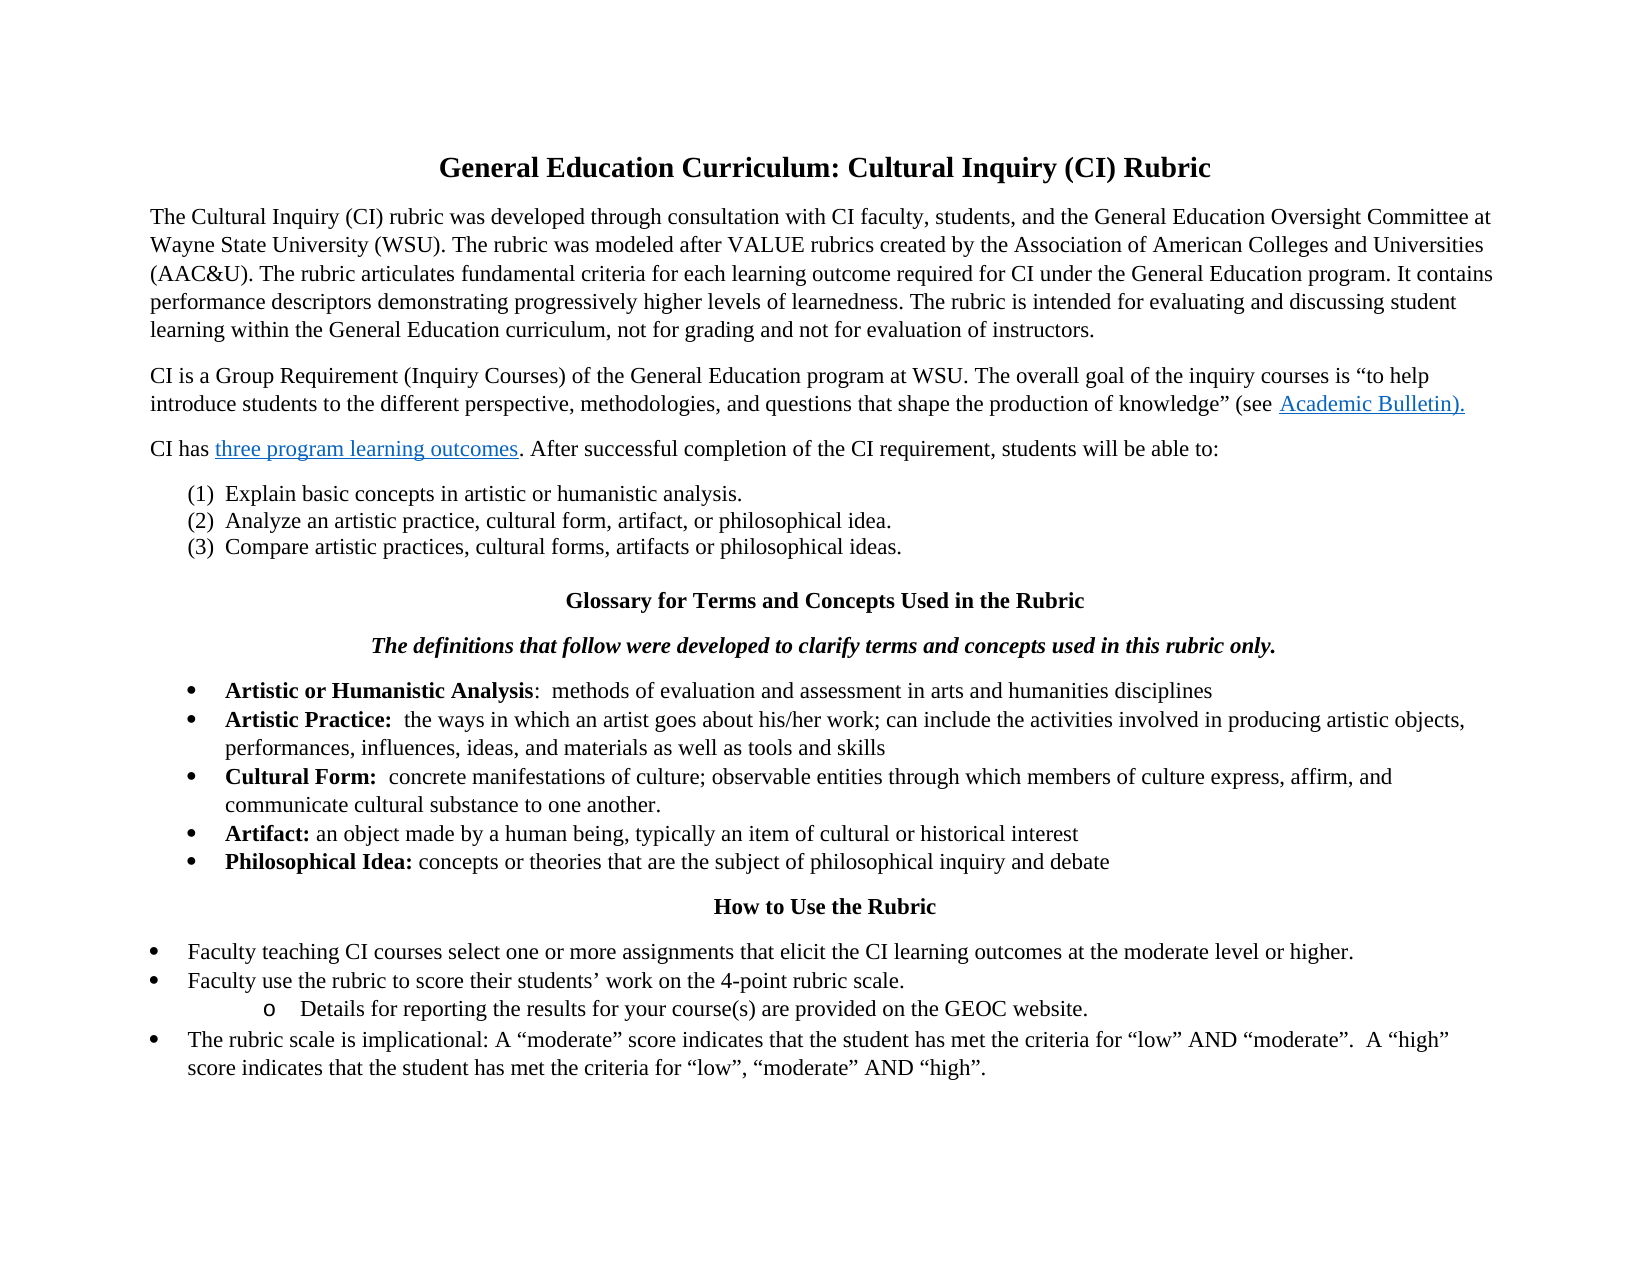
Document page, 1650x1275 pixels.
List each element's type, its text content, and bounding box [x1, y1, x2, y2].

list Compare artistic practices, cultural forms, artifacts or philosophical ideas. [187, 533, 1500, 587]
text CI has three program learning outcomes. After successful completion of the CI requirement, students will be able to: [150, 435, 1500, 462]
text CI is a Group Requirement (Inquiry Courses) of the General Education program at WSU. The overall goal of the inquiry courses is “to help introduce students to the different perspective, methodologies, and questions that shape the production of knowledge” (see Academic Bulletin). [150, 362, 1500, 416]
list Philosophical Idea: oncepts theories that are the subject of philosophical inquiry and debate [187, 848, 1500, 874]
list Details for reporting the results for your course(s) are provided on the GEOC website. [262, 995, 1500, 1023]
text General Education Curriculum: Cultural Inquiry (CI) Rubric [150, 150, 1500, 183]
text Glossary for Terms and Concepts Used in the Rubric [150, 587, 1500, 614]
text How to Use the Rubric [150, 893, 1500, 920]
list Faculty teaching CI courses select one or more assignments that elicit the CI learning outcomes. [150, 938, 1500, 965]
list Artistic or Humanistic Analysis: ethods of evaluation and assessment in arts and humanities disciplines [187, 678, 1500, 704]
list The rubric scale is implicational: A “moderate” score indicates that the student has met the criteria for “low” AND “moderate”. A “high” score indicates that the student has met the criteria for “low”, “moderate” AND “high”. [150, 1026, 1500, 1081]
list Cultural Form: concrete manifestations of culture; observable entities through which members of culture express, affirm, and communicate cultural substance to one another. [187, 763, 1500, 818]
list Artifact: an object made by a human being, typically an item of cultural or historical interest [187, 820, 1500, 846]
list Explain basic concepts in artistic or humanistic analysis. [187, 480, 1500, 507]
list Faculty use the rubric to score their students’ work on the 4-point rubric scale. [150, 967, 1500, 993]
list Analyze an artistic practice, cultural form, artifact, or philosophical idea. [187, 507, 1500, 533]
text The Cultural Inquiry (CI) rubric was developed through faculty student the General Education Oversight Committee at Wayne State University (WSU). The rubric was modeled after VALUE rubrics created by the Association of American Colleges and Universities (AAC&U). The rubric articulates fundamental criteria for each learning outcome required for CI under the General Education program. It contains performance descriptors demonstrating progressively higher levels of learnedness. The rubric is intended for evaluating and discussing student learning within the General Education curriculum, not for grading. [150, 203, 1500, 343]
text The definitions that follow were developed to clarify terms and concepts used in this rubric only. [150, 632, 1500, 659]
list Artistic Practice: the ways in which an artist goes about his/her work; can include activities artistic , influences, ideas, materials as well as tools and skills [187, 706, 1500, 761]
